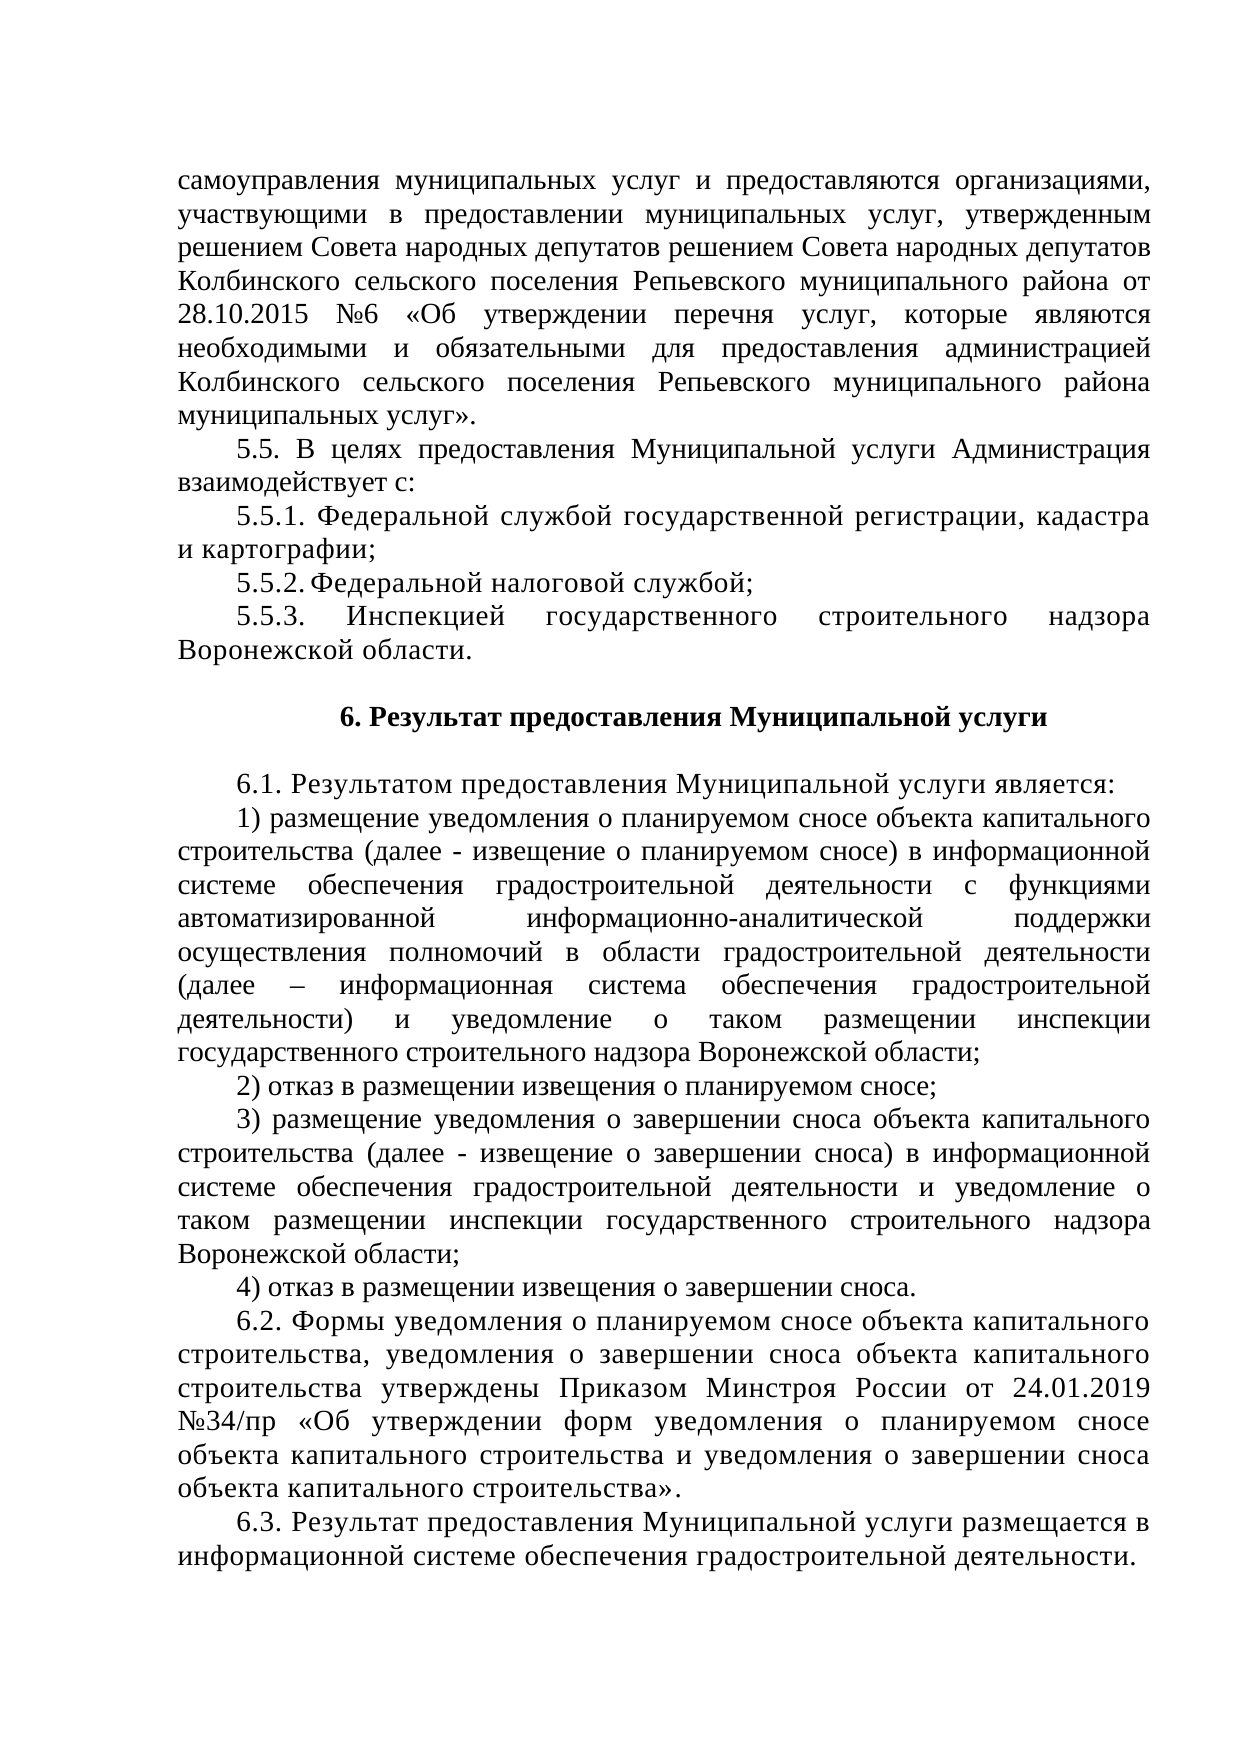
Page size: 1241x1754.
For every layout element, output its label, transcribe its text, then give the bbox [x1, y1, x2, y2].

text 6.1. Результатом предоставления Муниципальной услуги является: [177, 766, 1152, 800]
text 6.3. Результат предоставления Муниципальной услуги размещается в информационной системе обеспечения градостроительной деятельности. [177, 1504, 1152, 1571]
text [177, 162, 1152, 431]
text 5.5.1. Федеральной службой государственной регистрации, кадастра и картографии; [177, 498, 1152, 565]
text 5.5.3. Инспекцией государственного строительного надзора Воронежской области. [177, 598, 1152, 666]
text 4) отказ в размещении извещения о завершении сноса. [177, 1269, 1152, 1303]
text 5.5. В целях предоставления Муниципальной услуги Администрация взаимодействует с: [177, 431, 1152, 498]
list Федеральной налоговой службой; [177, 565, 1152, 598]
text 6. Результат предоставления Муниципальной услуги [177, 699, 1152, 733]
text 6.2. Формы уведомления о планируемом сносе объекта капитального строительства, уведомления о завершении сноса объекта капитального строительства утверждены Приказом Минстроя России от 24.01.2019 №34/пр «Об утверждении форм уведомления о планируемом сносе объекта капитального строительства и уведомления о завершении сноса объекта капитального строительства». [177, 1303, 1152, 1504]
text 2) отказ в размещении извещения о планируемом сносе; [177, 1068, 1152, 1102]
text 3) размещение уведомления о завершении сноса объекта капитального строительства (далее - извещение о завершении сноса) в информационной системе обеспечения градостроительной деятельности и уведомление о таком размещении инспекции государственного строительного надзора Воронежской области; [177, 1102, 1152, 1269]
text 1) размещение уведомления о планируемом сносе объекта капитального строительства (далее - извещение о планируемом сносе) в информационной системе обеспечения градостроительной деятельности с функциями автоматизированной информационно-аналитической поддержки осуществления полномочий в области градостроительной деятельности (далее – информационная система обеспечения градостроительной деятельности) и уведомление о таком размещении инспекции государственного строительного надзора Воронежской области; [177, 800, 1152, 1068]
